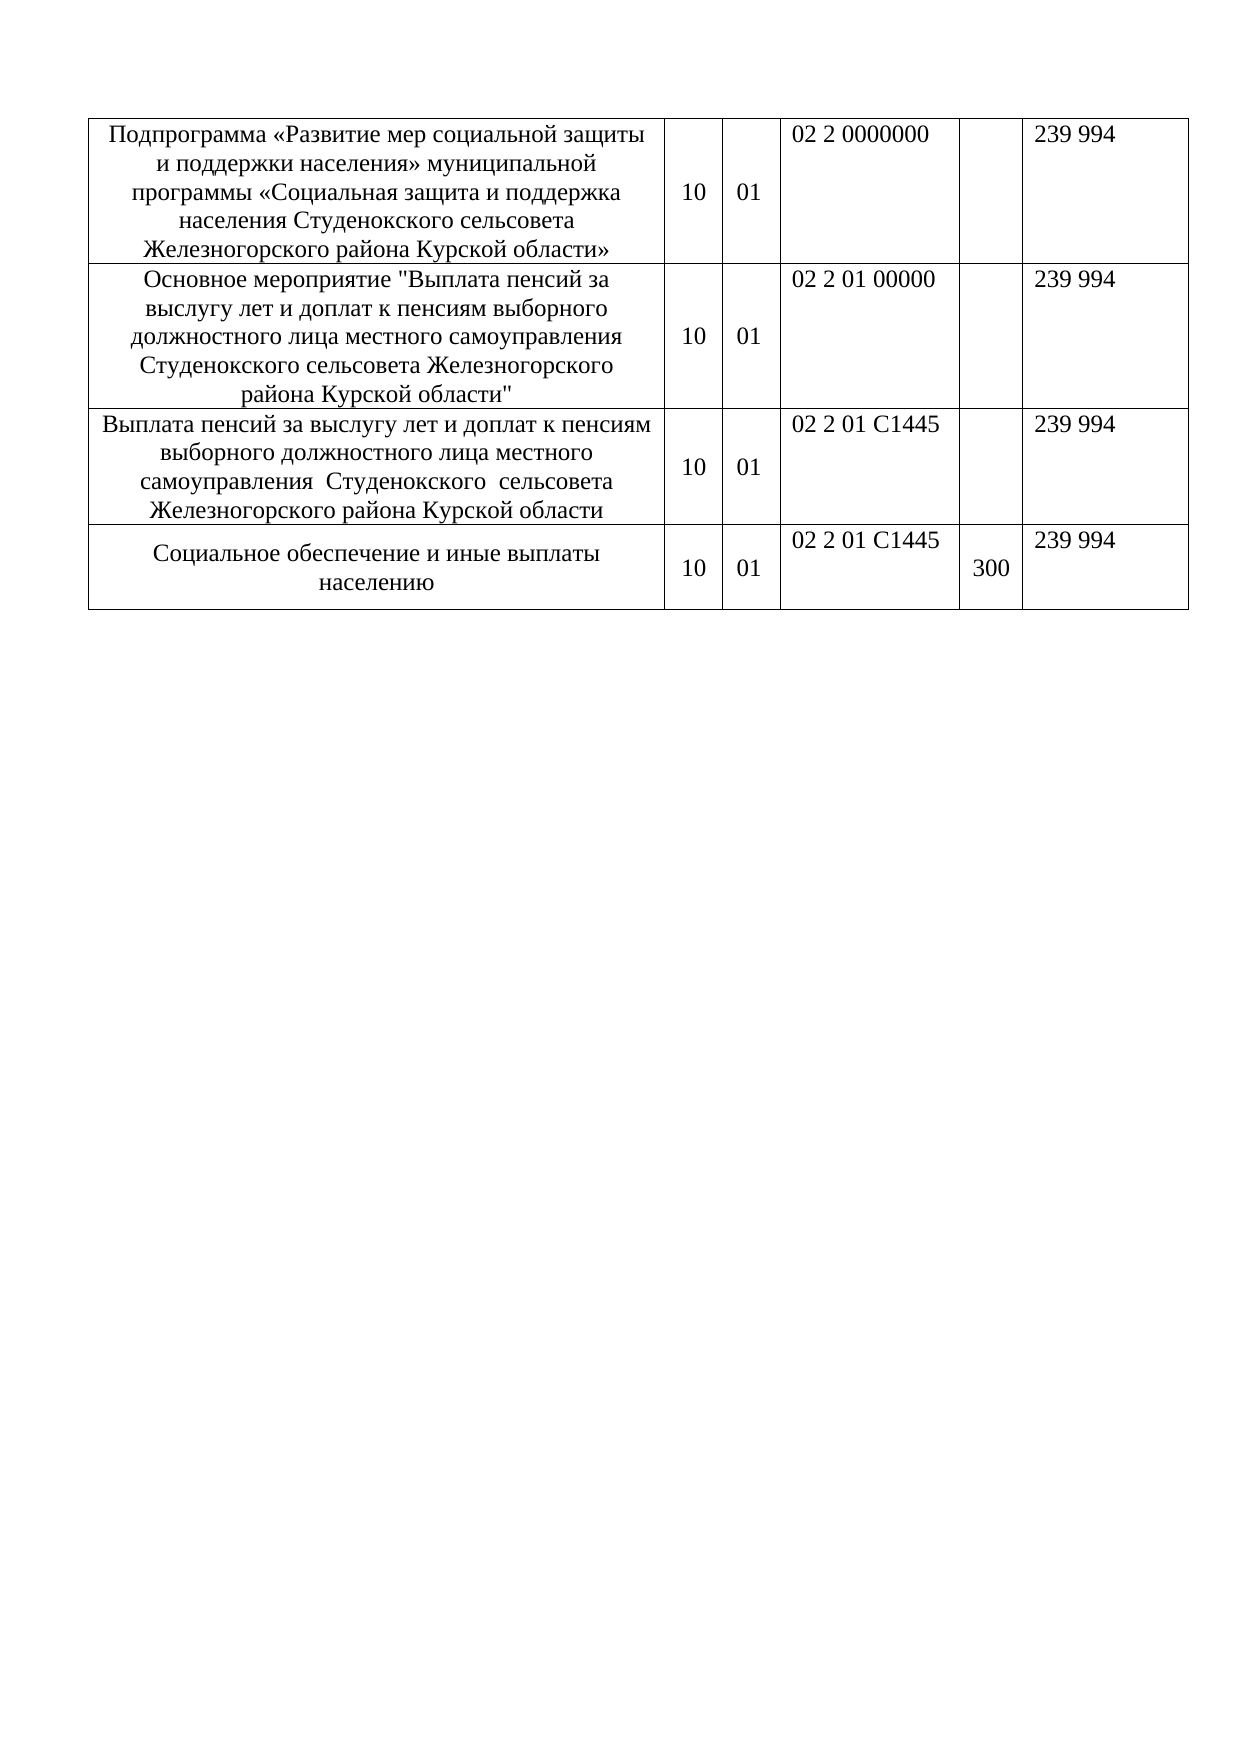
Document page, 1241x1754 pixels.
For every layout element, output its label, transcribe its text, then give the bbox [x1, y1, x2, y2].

table_cell [960, 264, 1022, 408]
table_cell 02 2 0000000 [781, 119, 959, 263]
table_cell 01 [723, 525, 780, 609]
table_cell 239 994 [1023, 409, 1188, 524]
table_cell 01 [723, 119, 780, 263]
table_cell 10 [665, 264, 722, 408]
table_cell 02 2 01 С1445 [781, 525, 959, 609]
table_cell 10 [665, 119, 722, 263]
table_cell Выплата пенсий за выслугу лет и доплат к пенсиям выборного должностного лица местного самоуправления Студенокского сельсовета Железногорского района Курской области [89, 409, 664, 524]
table_cell Основное мероприятие "Выплата пенсий за выслугу лет и доплат к пенсиям выборного должностного лица местного самоуправления Студенокского сельсовета Железногорского района Курской области" [89, 264, 664, 408]
table_cell 02 2 01 С1445 [781, 409, 959, 524]
table_cell 10 [665, 525, 722, 609]
table_cell 01 [723, 264, 780, 408]
table_cell 239 994 [1023, 525, 1188, 609]
table_cell 300 [960, 525, 1022, 609]
table_cell 01 [723, 409, 780, 524]
table_cell Подпрограмма «Развитие мер социальной защиты и поддержки населения» муниципальной программы «Социальная защита и поддержка населения Студенокского сельсовета Железногорского района Курской области» [89, 119, 664, 263]
table_cell 239 994 [1023, 119, 1188, 263]
table_cell [960, 409, 1022, 524]
table_cell 10 [665, 409, 722, 524]
table_cell 239 994 [1023, 264, 1188, 408]
table_cell [960, 119, 1022, 263]
table_cell Социальное обеспечение и иные выплаты населению [89, 525, 664, 609]
table_cell 02 2 01 00000 [781, 264, 959, 408]
